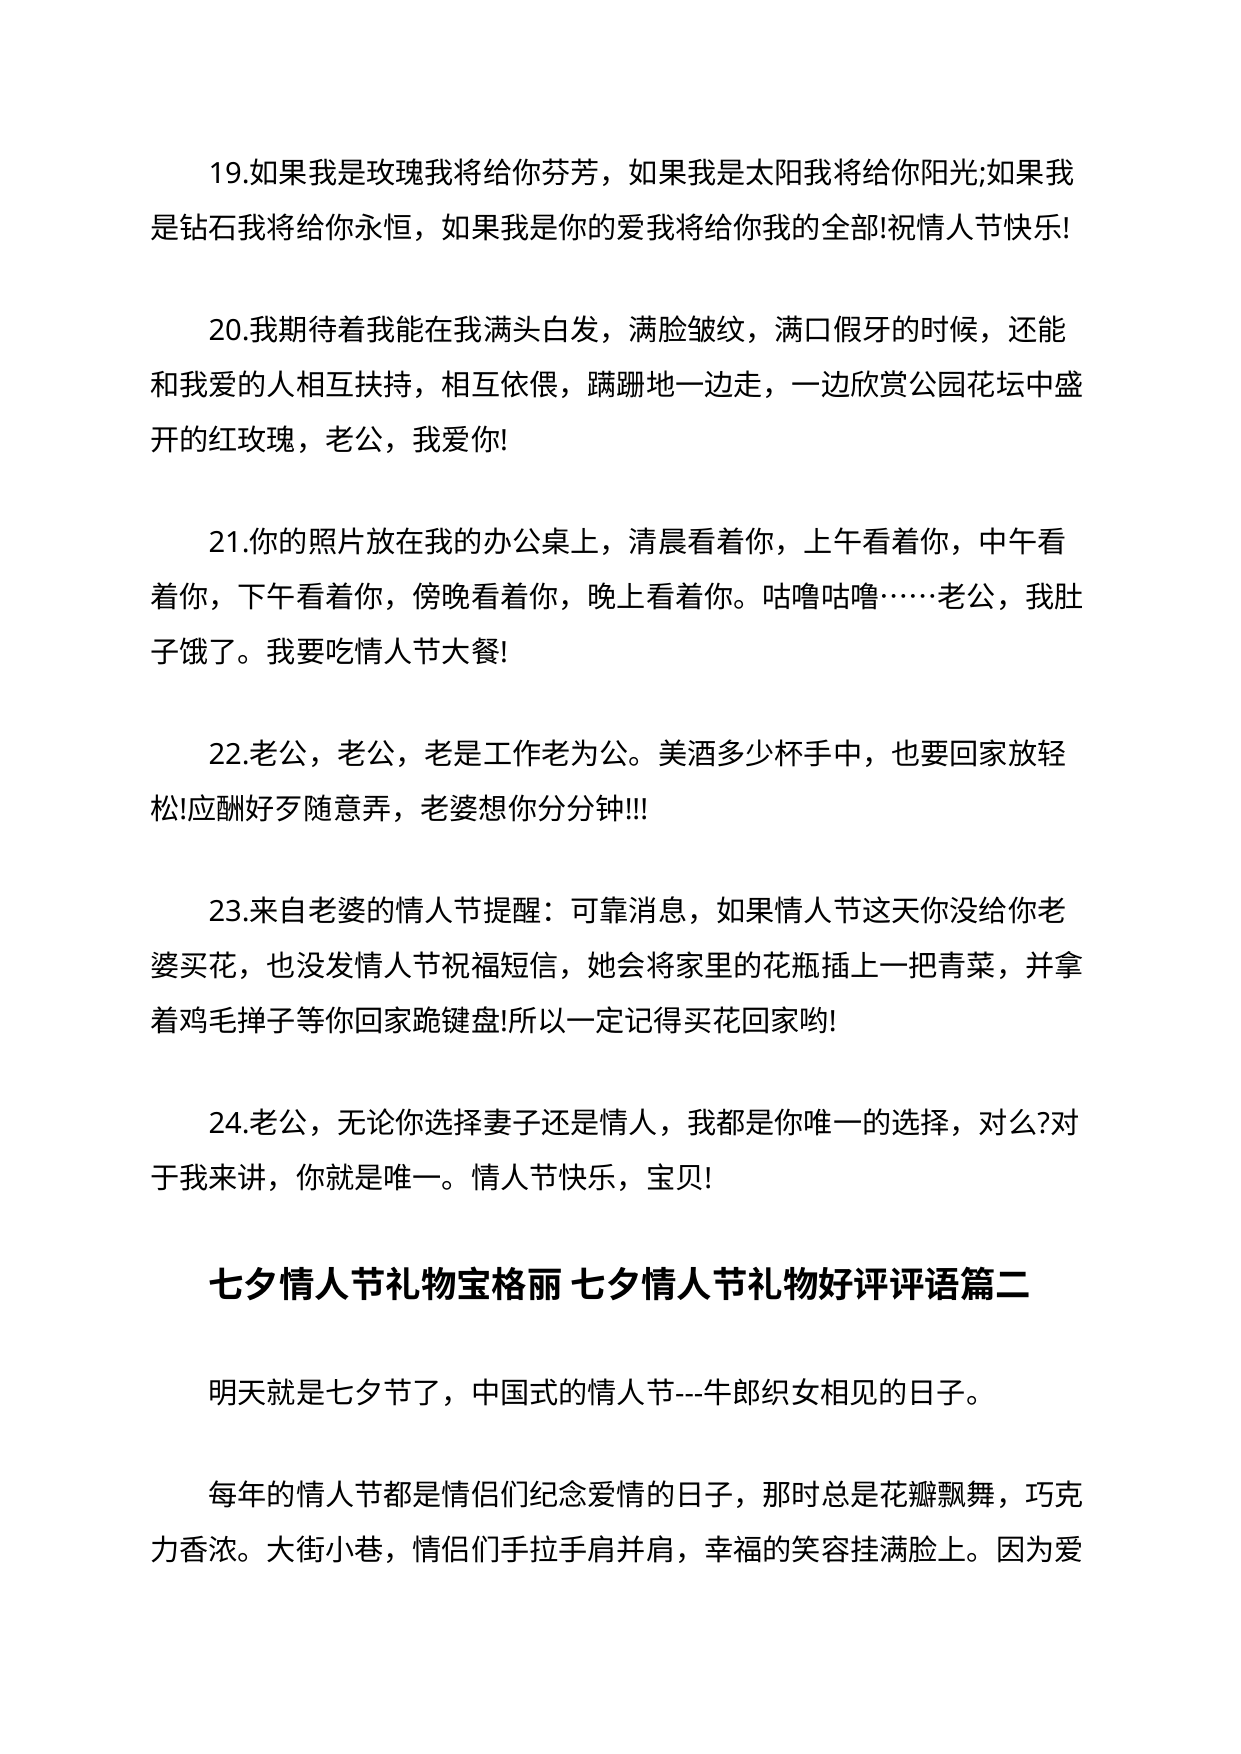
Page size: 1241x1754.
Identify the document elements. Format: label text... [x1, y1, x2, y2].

text 七夕情人节礼物宝格丽 七夕情人节礼物好评评语篇二 [150, 1257, 1090, 1308]
text 20.我期待着我能在我满头白发，满脸皱纹，满口假牙的时候，还能和我爱的人相互扶持，相互依偎，蹒跚地一边走，一边欣赏公园花坛中盛开的红玫瑰，老公，我爱你! [150, 307, 1090, 459]
text 19.如果我是玫瑰我将给你芬芳，如果我是太阳我将给你阳光;如果我是钻石我将给你永恒，如果我是你的爱我将给你我的全部!祝情人节快乐! [150, 150, 1090, 247]
text 21.你的照片放在我的办公桌上，清晨看着你，上午看着你，中午看着你，下午看着你，傍晚看着你，晚上看着你。咕噜咕噜……老公，我肚子饿了。我要吃情人节大餐! [150, 519, 1090, 671]
text 明天就是七夕节了，中国式的情人节---牛郎织女相见的日子。 [150, 1370, 1090, 1412]
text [150, 1472, 1090, 1569]
text 22.老公，老公，老是工作老为公。美酒多少杯手中，也要回家放轻松!应酬好歹随意弄，老婆想你分分钟!!! [150, 731, 1090, 828]
text 24.老公，无论你选择妻子还是情人，我都是你唯一的选择，对么?对于我来讲，你就是唯一。情人节快乐，宝贝! [150, 1099, 1090, 1197]
text 23.来自老婆的情人节提醒：可靠消息，如果情人节这天你没给你老婆买花，也没发情人节祝福短信，她会将家里的花瓶插上一把青菜，并拿着鸡毛掸子等你回家跪键盘!所以一定记得买花回家哟! [150, 888, 1090, 1040]
